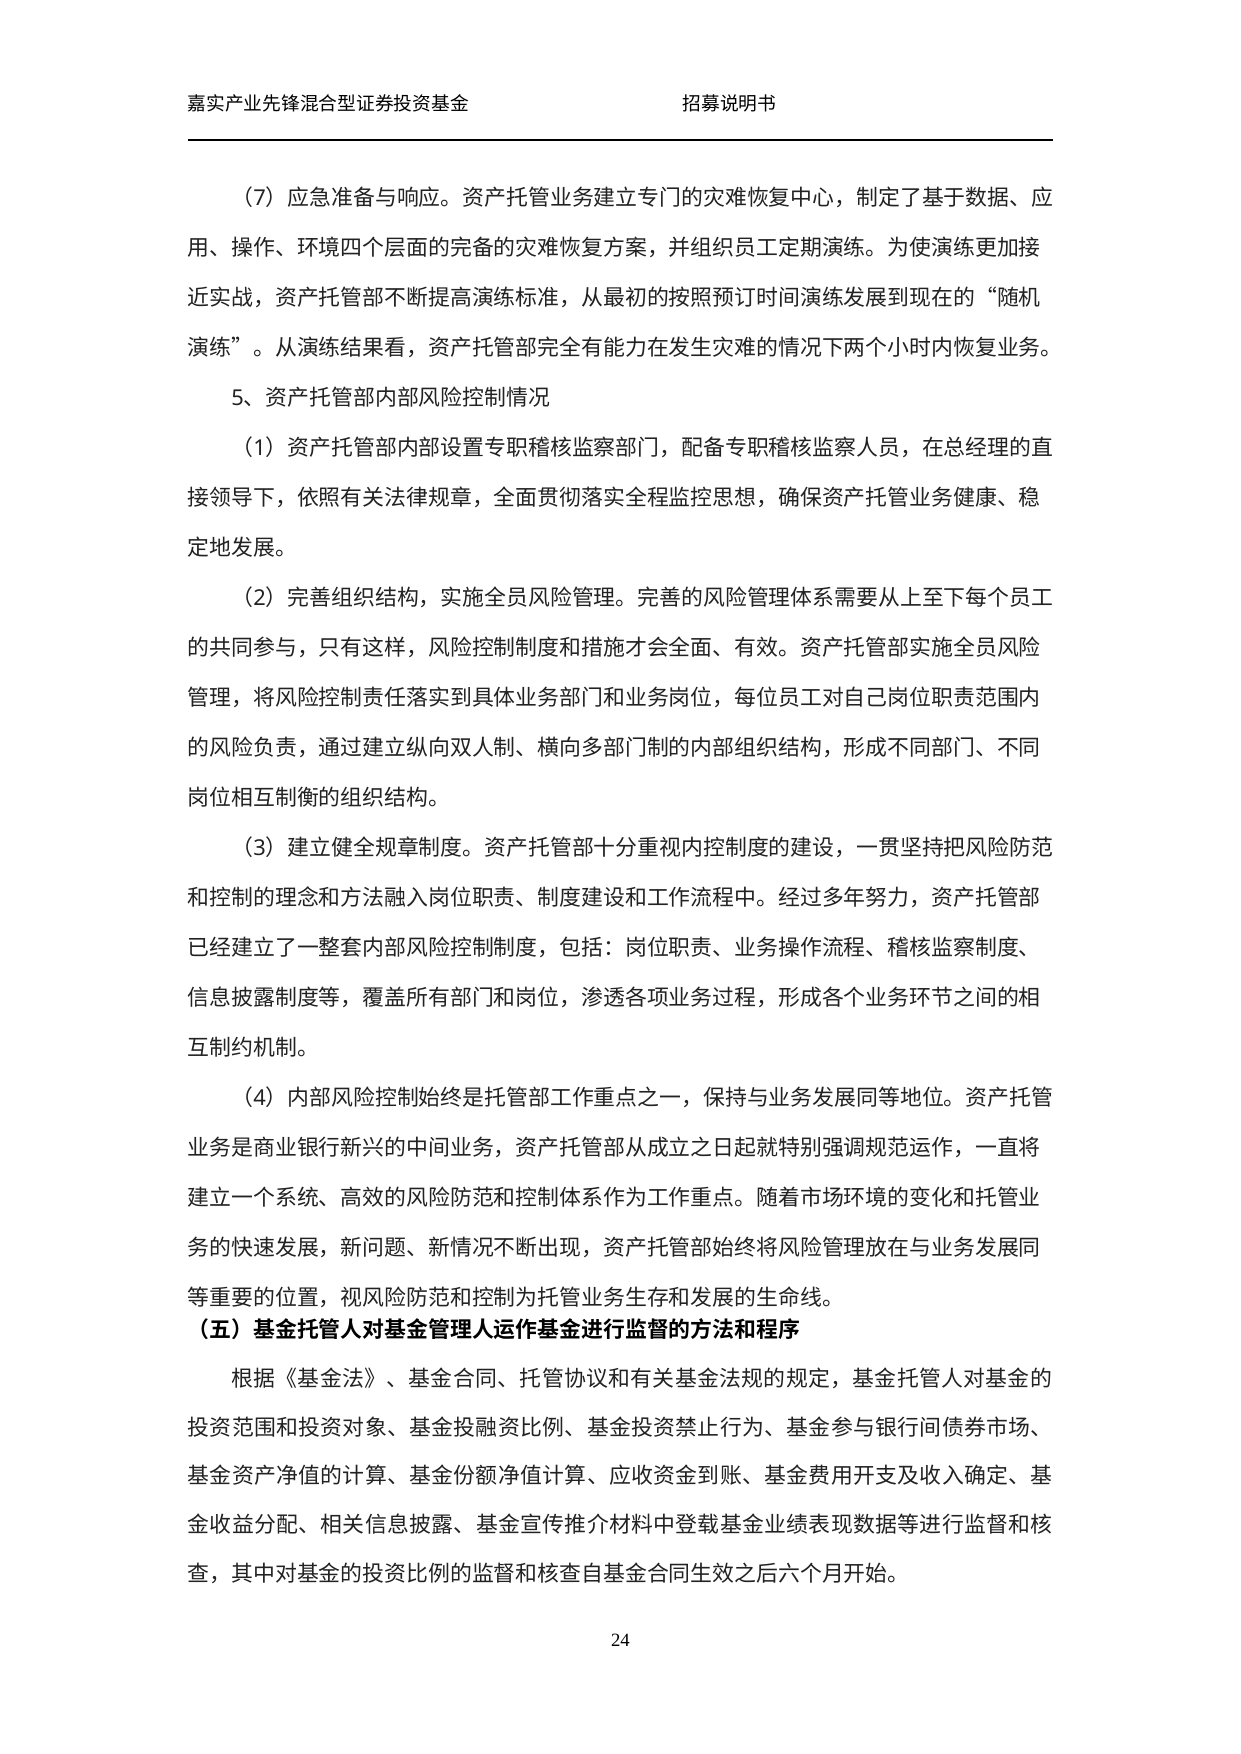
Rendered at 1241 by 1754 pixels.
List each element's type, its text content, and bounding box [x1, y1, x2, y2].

text （1）资产托管部内部设置专职稽核监察部门，配备专职稽核监察人员，在总经理的直接领导下，依照有关法律规章，全面贯彻落实全程监控思想，确保资产托管业务健康、稳定地发展。 [187, 412, 1053, 562]
text （五）基金托管人对基金管理人运作基金进行监督的方法和程序 [187, 1312, 1053, 1344]
text （3）建立健全规章制度。资产托管部十分重视内控制度的建设，一贯坚持把风险防范和控制的理念和方法融入岗位职责、制度建设和工作流程中。经过多年努力，资产托管部已经建立了一整套内部风险控制制度，包括：岗位职责、业务操作流程、稽核监察制度、信息披露制度等，覆盖所有部门和岗位，渗透各项业务过程，形成各个业务环节之间的相互制约机制。 [187, 812, 1053, 1062]
text （4）内部风险控制始终是托管部工作重点之一，保持与业务发展同等地位。资产托管业务是商业银行新兴的中间业务，资产托管部从成立之日起就特别强调规范运作，一直将建立一个系统、高效的风险防范和控制体系作为工作重点。随着市场环境的变化和托管业务的快速发展，新问题、新情况不断出现，资产托管部始终将风险管理放在与业务发展同等重要的位置，视风险防范和控制为托管业务生存和发展的生命线。 [187, 1062, 1053, 1312]
text （7）应急准备与响应。资产托管业务建立专门的灾难恢复中心，制定了基于数据、应用、操作、环境四个层面的完备的灾难恢复方案，并组织员工定期演练。为使演练更加接近实战，资产托管部不断提高演练标准，从最初的按照预订时间演练发展到现在的“随机演练”。从演练结果看，资产托管部完全有能力在发生灾难的情况下两个小时内恢复业务。 [187, 162, 1053, 362]
text （2）完善组织结构，实施全员风险管理。完善的风险管理体系需要从上至下每个员工的共同参与，只有这样，风险控制制度和措施才会全面、有效。资产托管部实施全员风险管理，将风险控制责任落实到具体业务部门和业务岗位，每位员工对自己岗位职责范围内的风险负责，通过建立纵向双人制、横向多部门制的内部组织结构，形成不同部门、不同岗位相互制衡的组织结构。 [187, 562, 1053, 812]
text 根据《基金法》、基金合同、托管协议和有关基金法规的规定，基金托管人对基金的投资范围和投资对象、基金投融资比例、基金投资禁止行为、基金参与银行间债券市场、基金资产净值的计算、基金份额净值计算、应收资金到账、基金费用开支及收入确定、基金收益分配、相关信息披露、基金宣传推介材料中登载基金业绩表现数据等进行监督和核查，其中对基金的投资比例的监督和核查自基金合同生效之后六个月开始。 [187, 1360, 1053, 1588]
text 5、资产托管部内部风险控制情况 [187, 362, 1053, 412]
